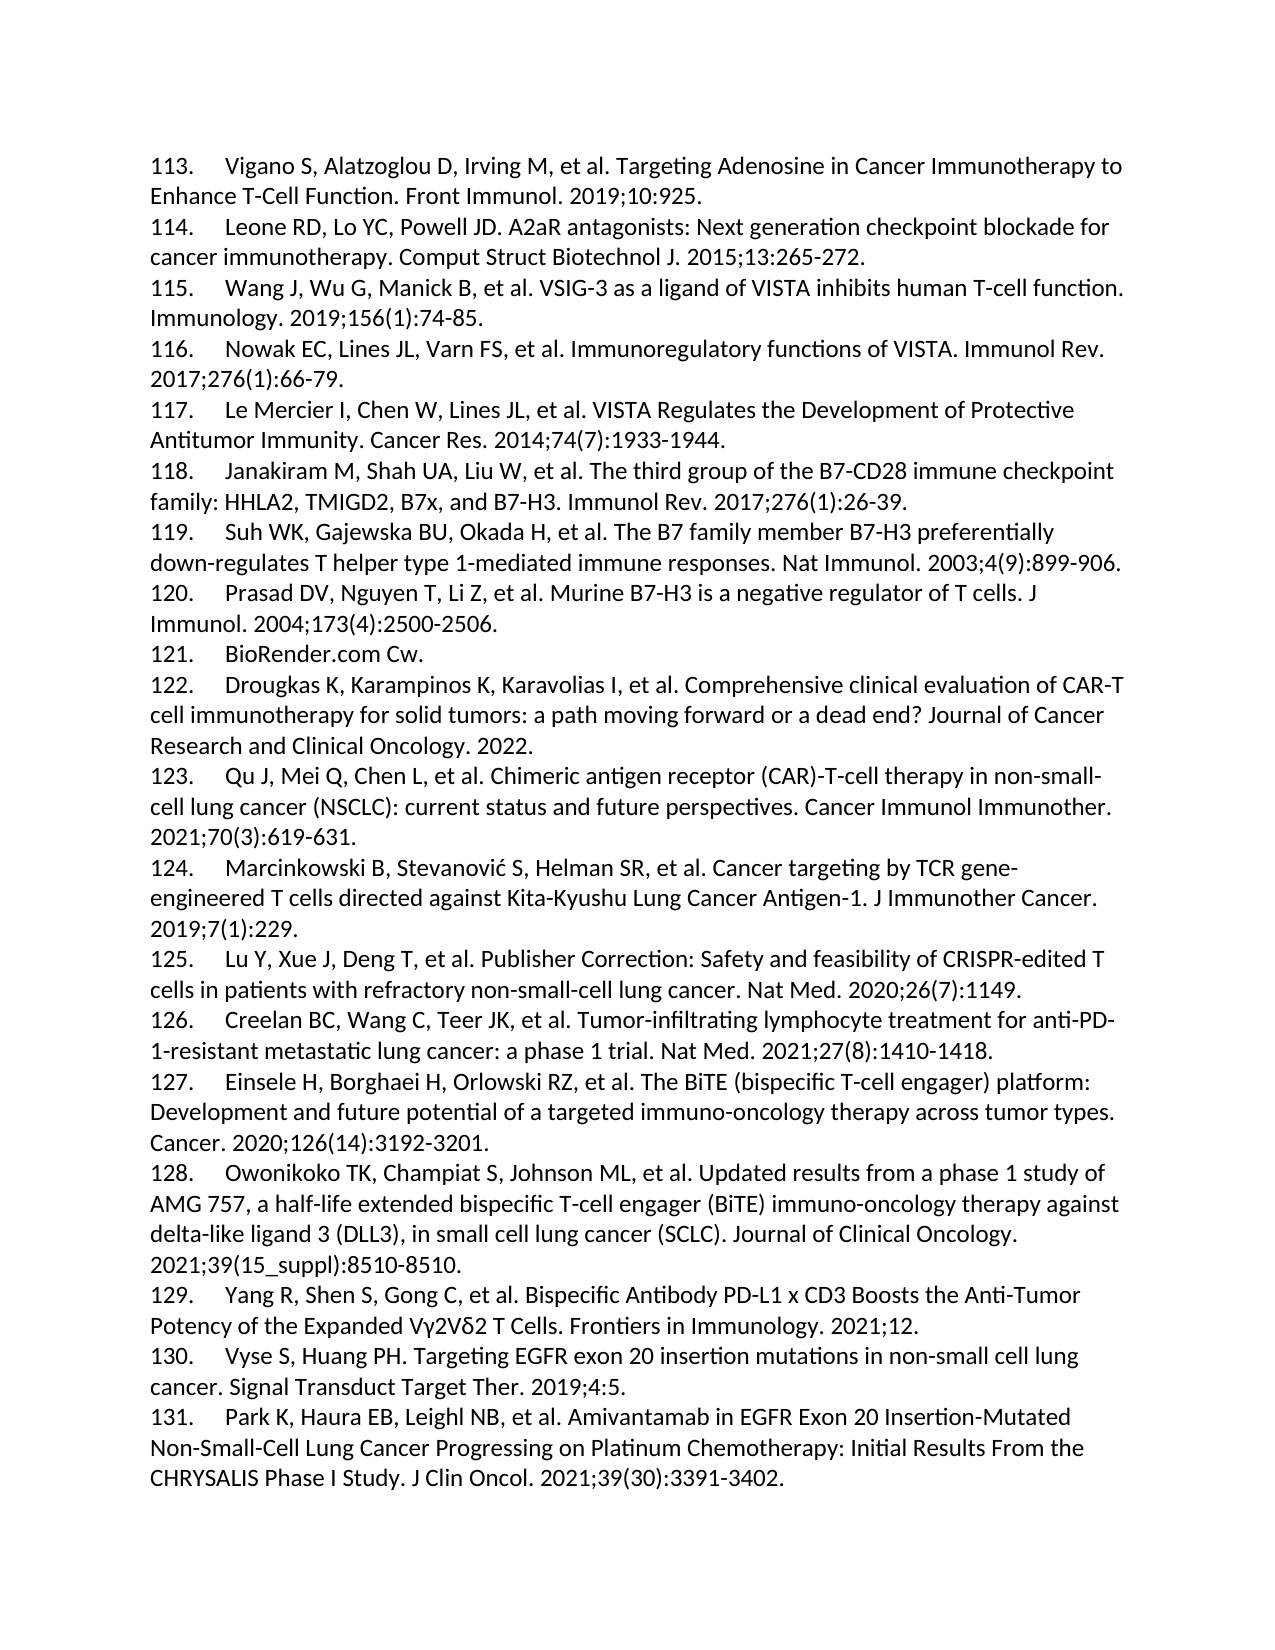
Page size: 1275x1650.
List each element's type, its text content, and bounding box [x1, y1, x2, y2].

text 115. Wang J, Wu G, Manick B, et al. VSIG-3 as a ligand of VISTA inhibits human T-cell function. Immunology. 2019;156(1):74-85. [150, 272, 1125, 333]
text 120. Prasad DV, Nguyen T, Li Z, et al. Murine B7-H3 is a negative regulator of T cells. J Immunol. 2004;173(4):2500-2506. [150, 577, 1125, 638]
text 117. Le Mercier I, Chen W, Lines JL, et al. VISTA Regulates the Development of Protective Antitumor Immunity. Cancer Res. 2014;74(7):1933-1944. [150, 394, 1125, 455]
text 123. Qu J, Mei Q, Chen L, et al. Chimeric antigen receptor (CAR)-T-cell therapy in non-small-cell lung cancer (NSCLC): current status and future perspectives. Cancer Immunol Immunother. 2021;70(3):619-631. [150, 760, 1125, 852]
text 119. Suh WK, Gajewska BU, Okada H, et al. The B7 family member B7-H3 preferentially down-regulates T helper type 1-mediated immune responses. Nat Immunol. 2003;4(9):899-906. [150, 516, 1125, 577]
text 128. Owonikoko TK, Champiat S, Johnson ML, et al. Updated results from a phase 1 study of AMG 757, a half-life extended bispecific T-cell engager (BiTE) immuno-oncology therapy against delta-like ligand 3 (DLL3), in small cell lung cancer (SCLC). Journal of Clinical Oncology. 2021;39(15_suppl):8510-8510. [150, 1157, 1125, 1279]
text 130. Vyse S, Huang PH. Targeting EGFR exon 20 insertion mutations in non-small cell lung cancer. Signal Transduct Target Ther. 2019;4:5. [150, 1340, 1125, 1401]
text 118. Janakiram M, Shah UA, Liu W, et al. The third group of the B7-CD28 immune checkpoint family: HHLA2, TMIGD2, B7x, and B7-H3. Immunol Rev. 2017;276(1):26-39. [150, 455, 1125, 516]
text 114. Leone RD, Lo YC, Powell JD. A2aR antagonists: Next generation checkpoint blockade for cancer immunotherapy. Comput Struct Biotechnol J. 2015;13:265-272. [150, 211, 1125, 272]
text 121. BioRender.com Cw. [150, 638, 1125, 669]
text 127. Einsele H, Borghaei H, Orlowski RZ, et al. The BiTE (bispecific T-cell engager) platform: Development and future potential of a targeted immuno-oncology therapy across tumor types. Cancer. 2020;126(14):3192-3201. [150, 1066, 1125, 1157]
text 131. Park K, Haura EB, Leighl NB, et al. Amivantamab in EGFR Exon 20 Insertion-Mutated Non-Small-Cell Lung Cancer Progressing on Platinum Chemotherapy: Initial Results From the CHRYSALIS Phase I Study. J Clin Oncol. 2021;39(30):3391-3402. [150, 1401, 1125, 1493]
text 122. Drougkas K, Karampinos K, Karavolias I, et al. Comprehensive clinical evaluation of CAR-T cell immunotherapy for solid tumors: a path moving forward or a dead end? Journal of Cancer Research and Clinical Oncology. 2022. [150, 669, 1125, 760]
text 124. Marcinkowski B, Stevanović S, Helman SR, et al. Cancer targeting by TCR gene-engineered T cells directed against Kita-Kyushu Lung Cancer Antigen-1. J Immunother Cancer. 2019;7(1):229. [150, 852, 1125, 943]
text 126. Creelan BC, Wang C, Teer JK, et al. Tumor-infiltrating lymphocyte treatment for anti-PD-1-resistant metastatic lung cancer: a phase 1 trial. Nat Med. 2021;27(8):1410-1418. [150, 1004, 1125, 1066]
text 116. Nowak EC, Lines JL, Varn FS, et al. Immunoregulatory functions of VISTA. Immunol Rev. 2017;276(1):66-79. [150, 333, 1125, 394]
text 129. Yang R, Shen S, Gong C, et al. Bispecific Antibody PD-L1 x CD3 Boosts the Anti-Tumor Potency of the Expanded Vγ2Vδ2 T Cells. Frontiers in Immunology. 2021;12. [150, 1279, 1125, 1340]
text 125. Lu Y, Xue J, Deng T, et al. Publisher Correction: Safety and feasibility of CRISPR-edited T cells in patients with refractory non-small-cell lung cancer. Nat Med. 2020;26(7):1149. [150, 943, 1125, 1004]
text 113. Vigano S, Alatzoglou D, Irving M, et al. Targeting Adenosine in Cancer Immunotherapy to Enhance T-Cell Function. Front Immunol. 2019;10:925. [150, 150, 1125, 211]
